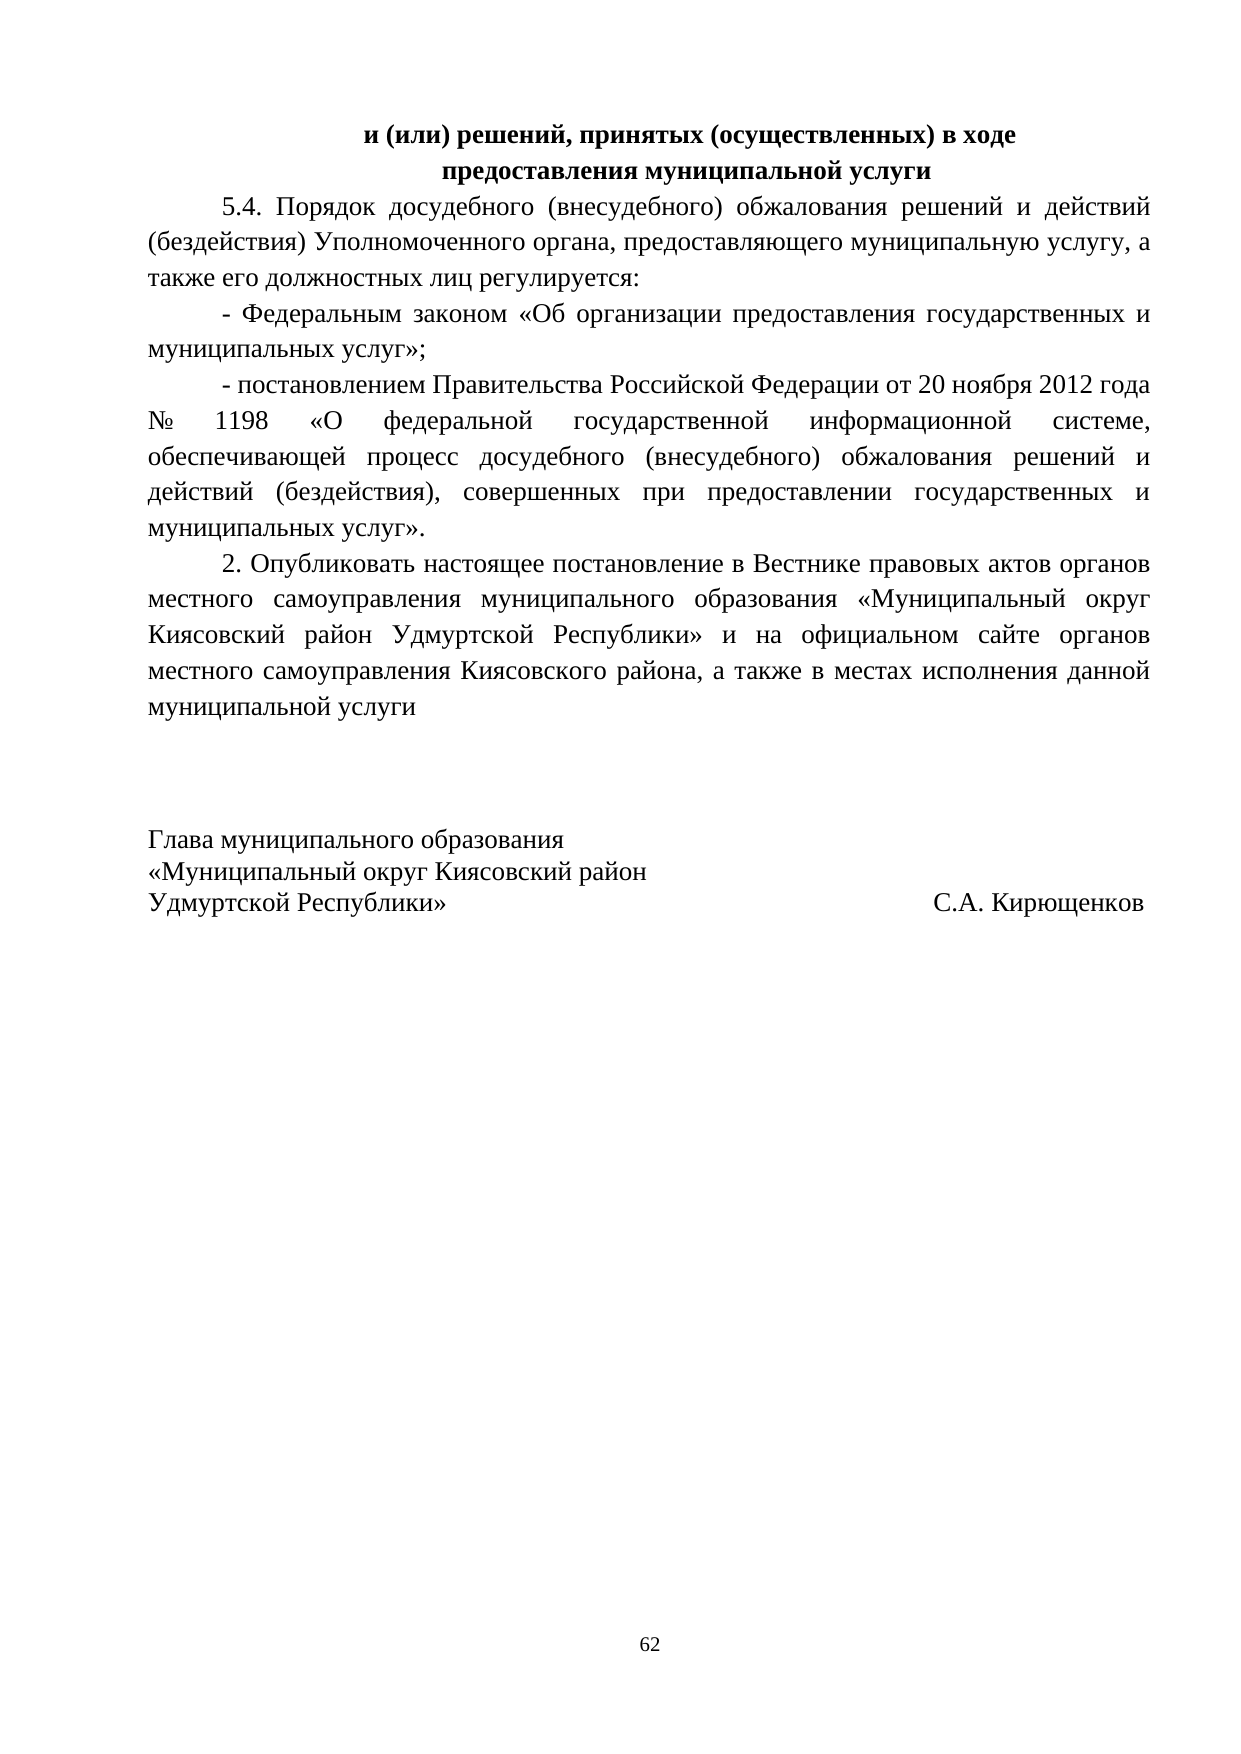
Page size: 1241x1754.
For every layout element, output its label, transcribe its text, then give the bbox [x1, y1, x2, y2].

text Удмуртской Республики» С.А. Кирющенков [148, 886, 1152, 917]
text «Муниципальный округ Киясовский район [148, 855, 1152, 886]
text предоставления муниципальной услуги [148, 154, 1152, 185]
text Глава муниципального образования [148, 823, 1152, 855]
text и (или) решений, принятых (осуществленных) в ходе [148, 118, 1152, 149]
text 5.4. Порядок досудебного (внесудебного) обжалования решений и действий (бездействия) Уполномоченного органа, предоставляющего муниципальную услугу, а также его должностных лиц регулируется: [148, 189, 1152, 292]
text 2. Опубликовать настоящее постановление в Вестнике правовых актов органов местного самоуправления муниципального образования «Муниципальный округ Киясовский район Удмуртской Республики» и на официальном сайте органов местного самоуправления Киясовского района, а также в местах исполнения данной муниципальной услуги [148, 547, 1152, 721]
text - Федеральным законом «Об организации предоставления государственных и муниципальных услуг»; [148, 297, 1152, 364]
text - постановлением Правительства Российской Федерации от 20 ноября 2012 года № 1198 «О федеральной государственной информационной системе, обеспечивающей процесс досудебного (внесудебного) обжалования решений и действий (бездействия), совершенных при предоставлении государственных и муниципальных услуг». [148, 368, 1152, 542]
